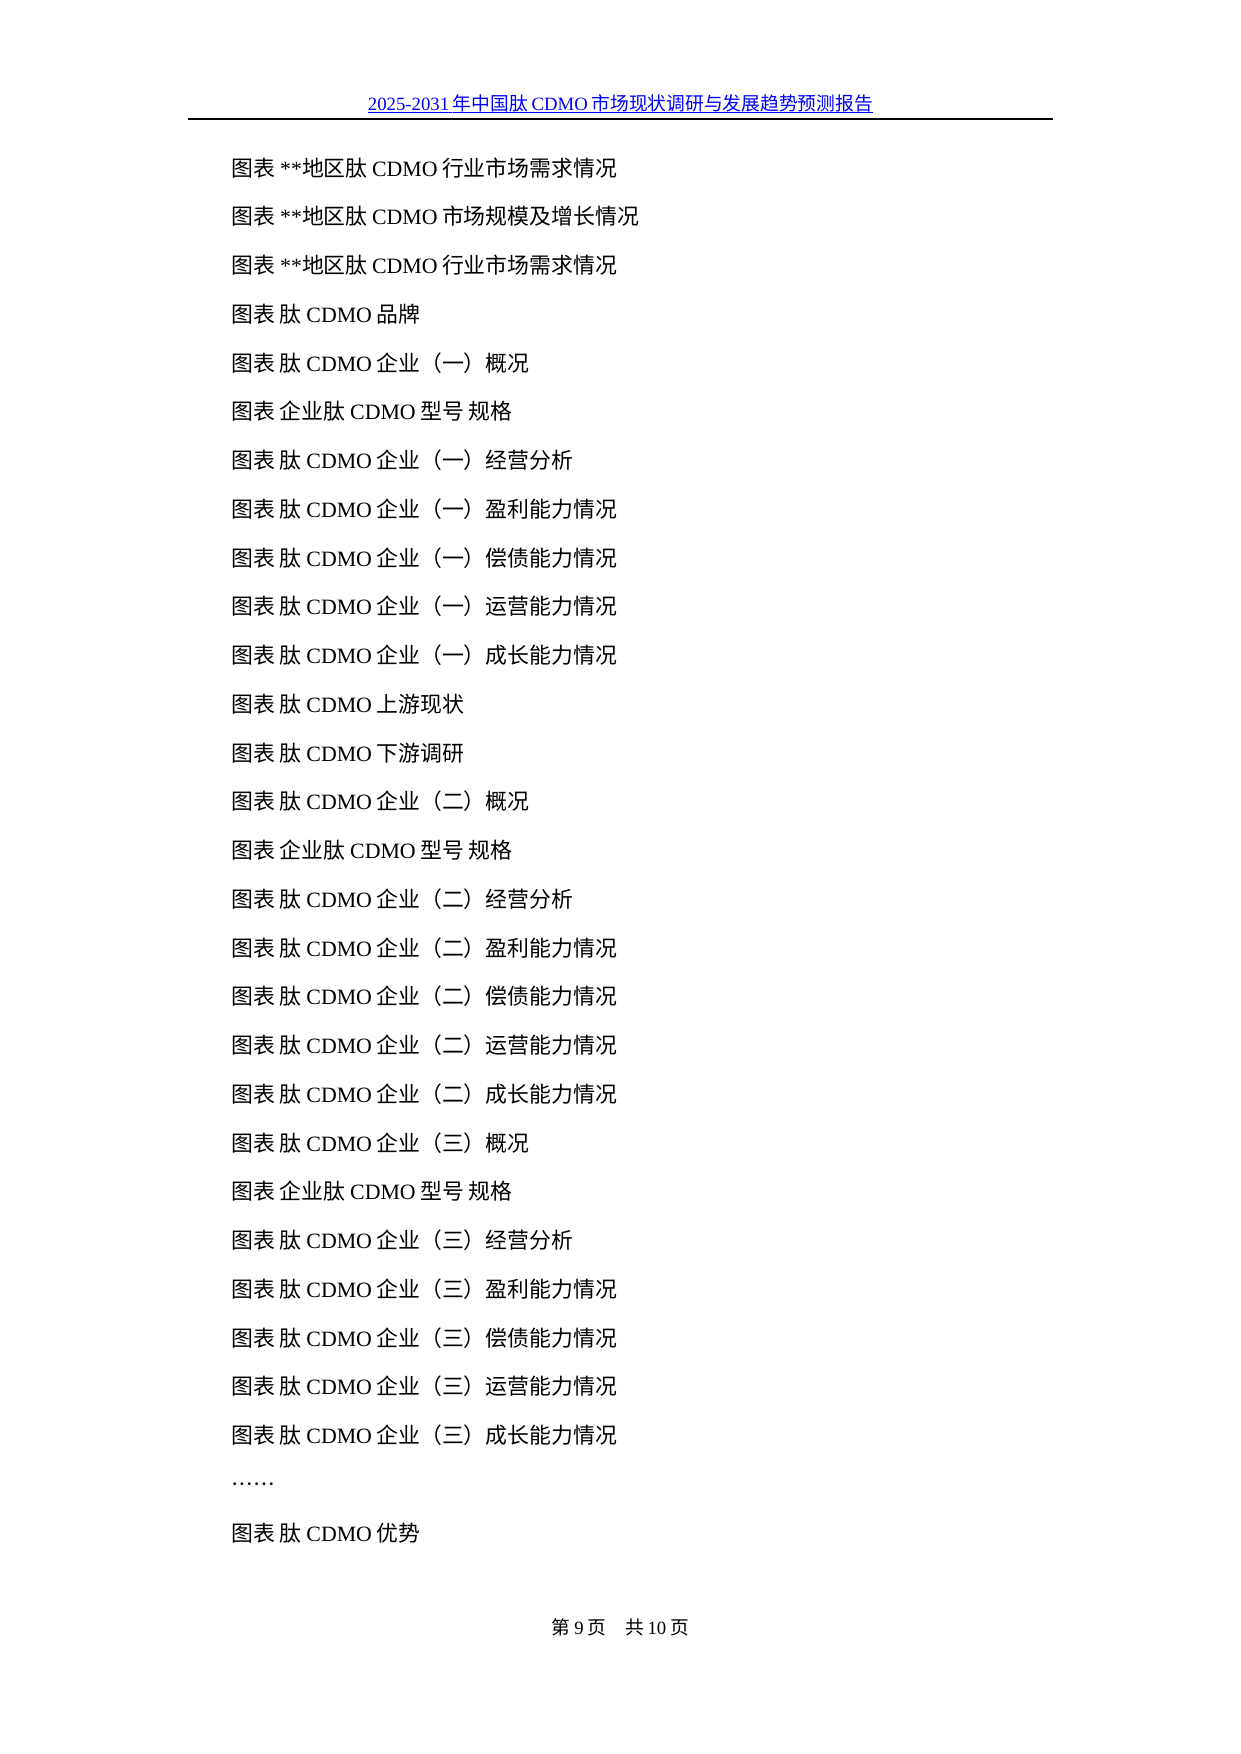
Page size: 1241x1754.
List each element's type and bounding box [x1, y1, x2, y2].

text [187, 150, 1053, 1548]
